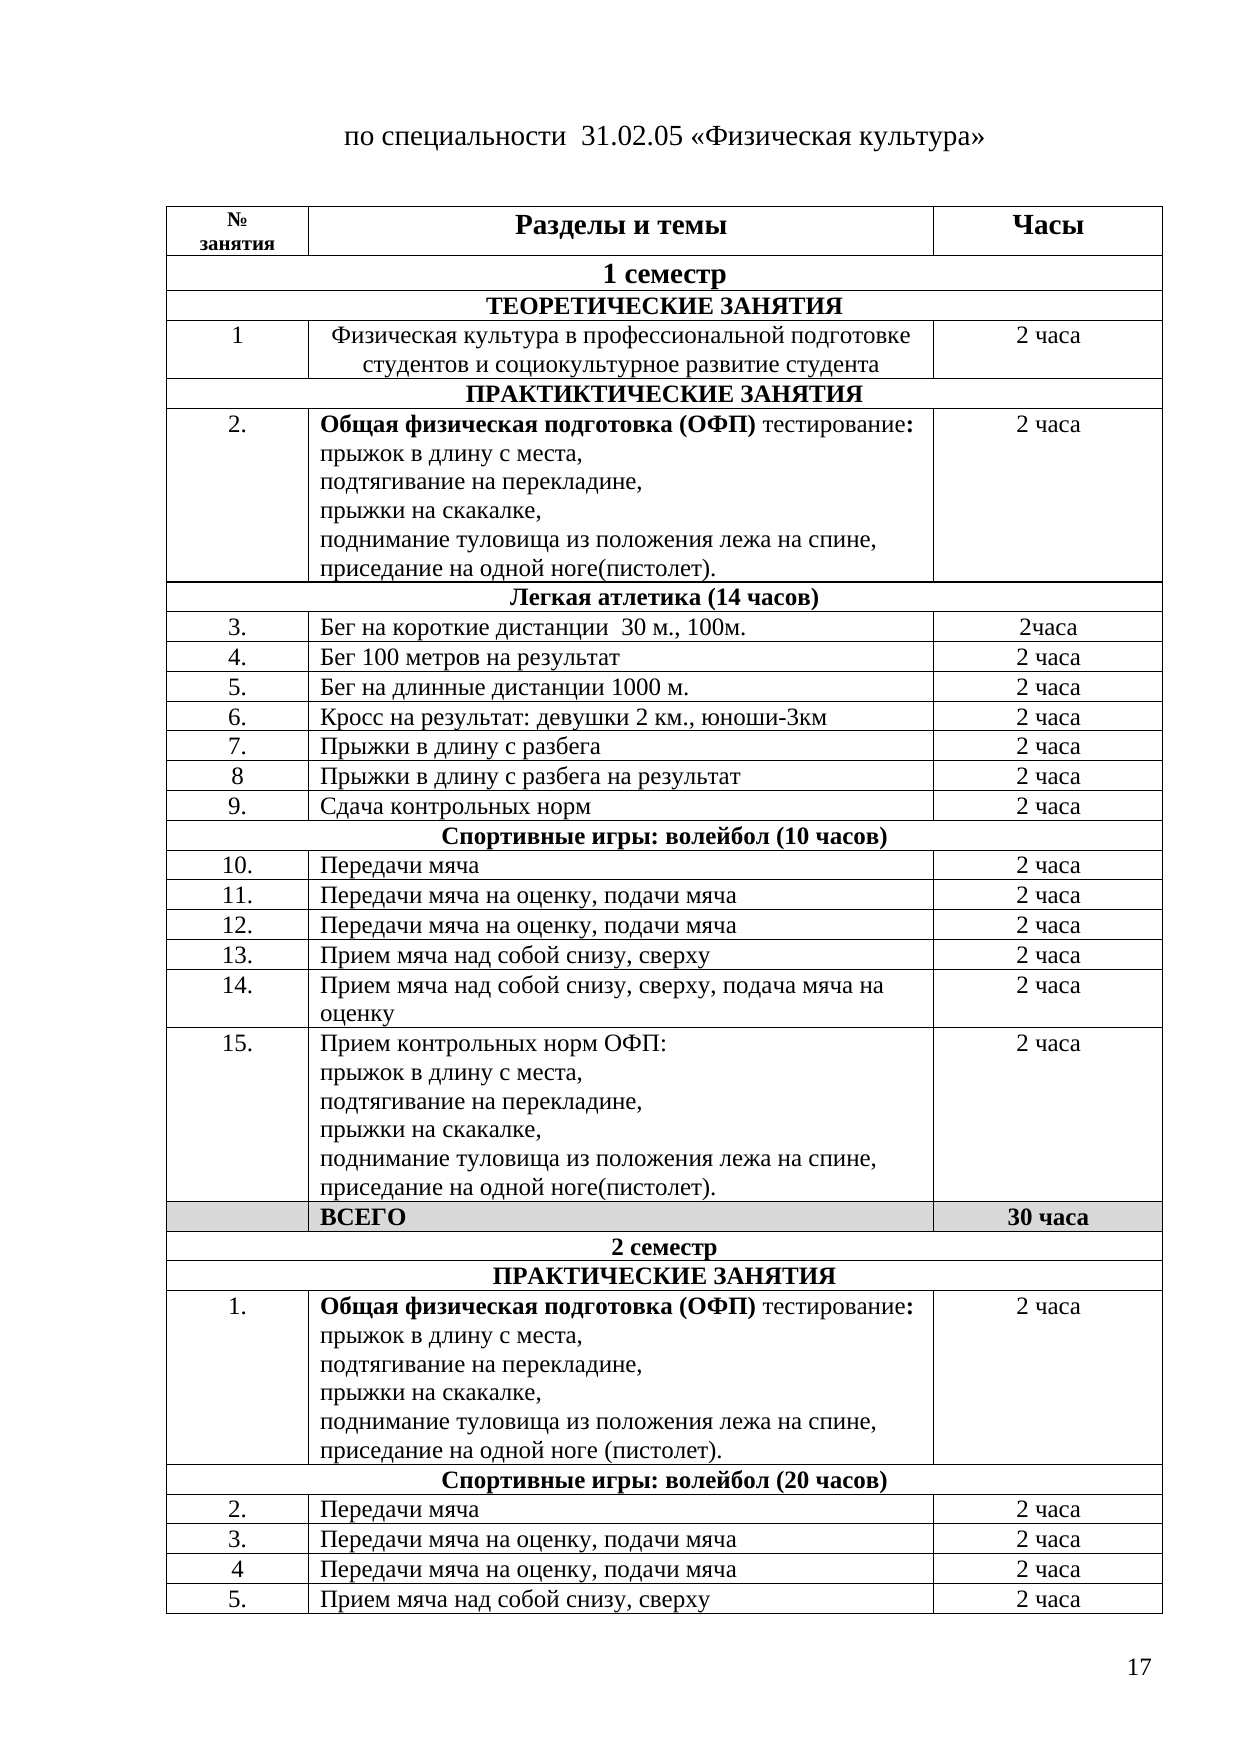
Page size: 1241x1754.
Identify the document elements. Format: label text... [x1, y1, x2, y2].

table_cell 2 часа [934, 642, 1162, 671]
table_cell 2 часа [934, 409, 1162, 581]
table_cell 4 [167, 1554, 308, 1583]
table_cell 10. [167, 851, 308, 879]
table_cell 2 часа [934, 1524, 1162, 1553]
table_cell Передачи мяча на оценку, подачи мяча [309, 1554, 933, 1583]
table_cell 4. [167, 642, 308, 671]
table_cell 6. [167, 702, 308, 730]
table_cell 8 [167, 761, 308, 790]
table_cell 2 часа [934, 791, 1162, 820]
table_cell Прыжки в длину с разбега на результат [309, 761, 933, 790]
table_cell ПРАКТИКТИЧЕСКИЕ ЗАНЯТИЯ [167, 379, 1162, 408]
table_cell 3. [167, 1524, 308, 1553]
table_cell 2 часа [934, 761, 1162, 790]
table_cell ВСЕГО [309, 1202, 933, 1231]
table_cell 2 часа [934, 731, 1162, 760]
table_cell 2 семестр [167, 1232, 1162, 1260]
table_cell 30 часа [934, 1202, 1162, 1231]
table_cell Легкая атлетика (14 часов) [167, 583, 1162, 611]
table_cell 9. [167, 791, 308, 820]
table_cell 2. [167, 409, 308, 581]
table_cell Спортивные игры: волейбол (10 часов) [167, 821, 1162, 849]
table_cell Бег на длинные дистанции 1000 м. [309, 672, 933, 701]
table_cell 5. [167, 672, 308, 701]
table_cell 1 [167, 321, 308, 378]
table_cell Прием мяча над собой снизу, сверху [309, 1584, 933, 1613]
table_cell Кросс на результат: девушки 2 км., юноши-3км [309, 702, 933, 730]
table_cell 2 часа [934, 702, 1162, 730]
table_cell Передачи мяча на оценку, подачи мяча [309, 910, 933, 939]
table_cell Передачи мяча [309, 851, 933, 879]
table_cell Физическая культура в профессиональной подготовке студентов и социокультурное развитие студента [309, 321, 933, 378]
table_cell 2часа [934, 612, 1162, 641]
table_cell 13. [167, 940, 308, 969]
table_cell Общая физическая подготовка (ОФП) тестирование: прыжок в длину с места, подтягивание на перекладине, прыжки на скакалке, поднимание туловища из положения лежа на спине, приседание на одной ноге (пистолет). [309, 1291, 933, 1464]
table_cell 2. [167, 1495, 308, 1523]
table_cell 2 часа [934, 851, 1162, 879]
table_cell 2 часа [934, 970, 1162, 1027]
table_cell 7. [167, 731, 308, 760]
table_cell 2 часа [934, 1028, 1162, 1201]
table_cell 1 семестр [167, 256, 1162, 290]
table_cell 2 часа [934, 1584, 1162, 1613]
table_cell 15. [167, 1028, 308, 1201]
table_cell 1. [167, 1291, 308, 1464]
table_cell 2 часа [934, 880, 1162, 909]
table_cell Прием мяча над собой снизу, сверху, подача мяча на оценку [309, 970, 933, 1027]
table_header № занятия [167, 207, 308, 255]
table_cell Бег на короткие дистанции 30 м., 100м. [309, 612, 933, 641]
table_cell 2 часа [934, 910, 1162, 939]
table_cell 11. [167, 880, 308, 909]
table_cell Прыжки в длину с разбега [309, 731, 933, 760]
table_cell Общая физическая подготовка (ОФП) тестирование: прыжок в длину с места, подтягивание на перекладине, прыжки на скакалке, поднимание туловища из положения лежа на спине, приседание на одной ноге(пистолет). [309, 409, 933, 581]
table_header Часы [934, 207, 1162, 255]
table_cell Бег 100 метров на результат [309, 642, 933, 671]
table_cell 2 часа [934, 1291, 1162, 1464]
table_cell Прием контрольных норм ОФП: прыжок в длину с места, подтягивание на перекладине, прыжки на скакалке, поднимание туловища из положения лежа на спине, приседание на одной ноге(пистолет). [309, 1028, 933, 1201]
table_cell 12. [167, 910, 308, 939]
table_cell Передачи мяча [309, 1495, 933, 1523]
table_cell 14. [167, 970, 308, 1027]
table_cell Спортивные игры: волейбол (20 часов) [167, 1465, 1162, 1493]
table_cell [167, 1202, 308, 1231]
table_cell ТЕОРЕТИЧЕСКИЕ ЗАНЯТИЯ [167, 291, 1162, 319]
table_cell 3. [167, 612, 308, 641]
table_cell 2 часа [934, 1495, 1162, 1523]
table_cell ПРАКТИЧЕСКИЕ ЗАНЯТИЯ [167, 1261, 1162, 1290]
table_cell 2 часа [934, 321, 1162, 378]
text по специальности 31.02.05 «Физическая культура» [177, 118, 1152, 152]
table_cell 2 часа [934, 1554, 1162, 1583]
table_cell Передачи мяча на оценку, подачи мяча [309, 1524, 933, 1553]
table_header Разделы и темы [309, 207, 933, 255]
table_cell 2 часа [934, 672, 1162, 701]
table_cell 5. [167, 1584, 308, 1613]
table_cell Передачи мяча на оценку, подачи мяча [309, 880, 933, 909]
table_cell Прием мяча над собой снизу, сверху [309, 940, 933, 969]
table_cell Сдача контрольных норм [309, 791, 933, 820]
table_cell 2 часа [934, 940, 1162, 969]
